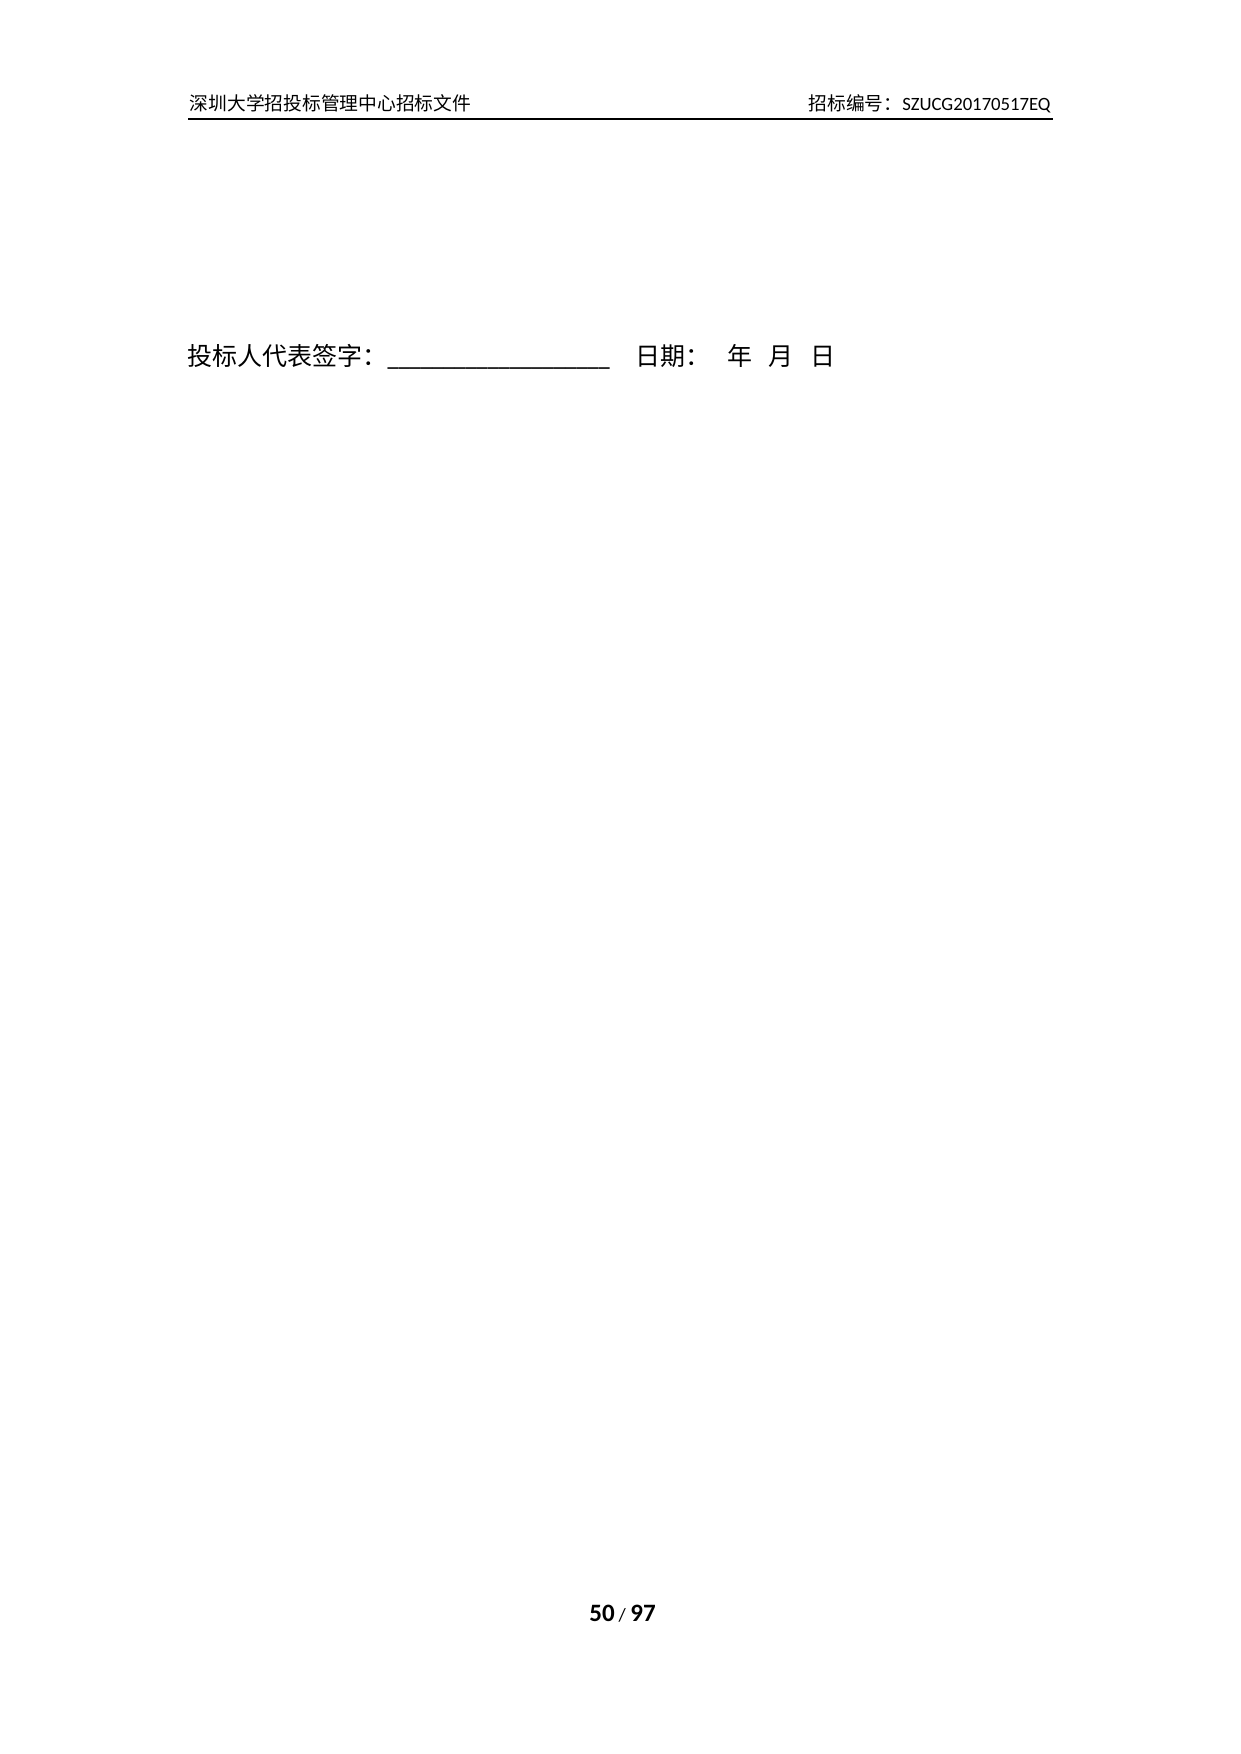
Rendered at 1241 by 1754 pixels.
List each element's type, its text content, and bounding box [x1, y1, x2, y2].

text 投标人代表签字：____________________ 日期： 年 月 日 [75, 322, 1053, 387]
